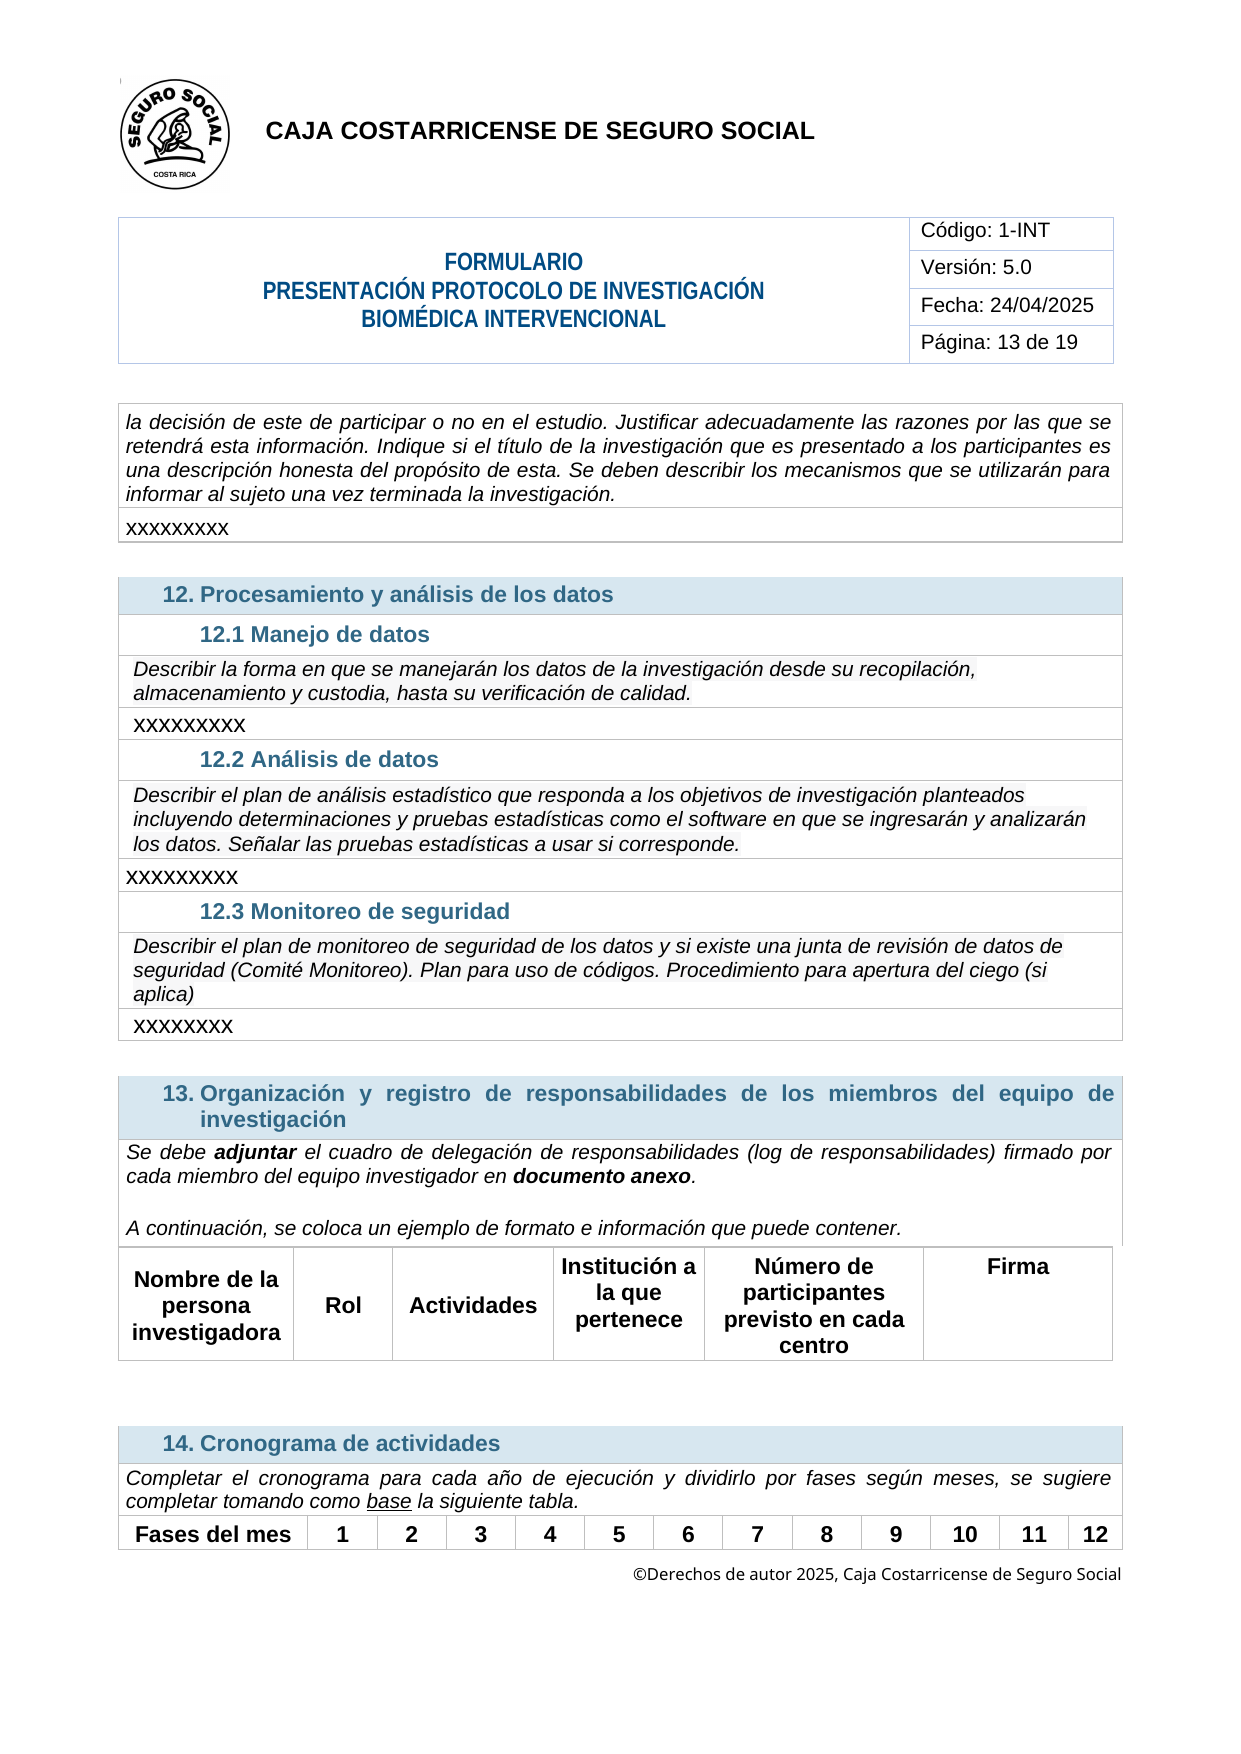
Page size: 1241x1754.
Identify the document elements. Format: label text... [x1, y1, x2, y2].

table_header Actividades [393, 1248, 553, 1360]
table_header Organización y registro de responsabilidades de los miembros del equipo de investigación [119, 1076, 1122, 1139]
table_cell 3 [447, 1516, 515, 1549]
table_cell xxxxxxxxx [119, 708, 1122, 739]
table_header Nombre de la persona investigadora [119, 1248, 293, 1360]
table_cell 12.2 Análisis de datos [119, 740, 1122, 780]
table_header Rol [294, 1248, 392, 1360]
table_header Institución a la que pertenece [554, 1248, 704, 1360]
table_cell Describir el plan de monitoreo de seguridad de los datos y si existe una junta de revisión de datos de seguridad (Comité Monitoreo). Plan para uso de códigos. Procedimiento para apertura del ciego (si aplica) [119, 933, 1122, 1007]
table_cell 6 [654, 1516, 722, 1549]
table_cell 2 [378, 1516, 446, 1549]
table_cell xxxxxxxxx [119, 859, 1122, 891]
table_cell xxxxxxxx [119, 1009, 1122, 1040]
table_header Procesamiento y análisis de los datos [119, 577, 1122, 614]
table_cell 12 [1069, 1516, 1122, 1549]
table_cell 4 [516, 1516, 584, 1549]
table_cell Describir la forma en que se manejarán los datos de la investigación desde su recopilación, almacenamiento y custodia, hasta su verificación de calidad. [119, 656, 1122, 707]
table_header Firma [924, 1248, 1112, 1360]
table_cell 10 [931, 1516, 999, 1549]
table_cell Describir el plan de análisis estadístico que responda a los objetivos de investigación planteados incluyendo determinaciones y pruebas estadísticas como el software en que se ingresarán y analizarán los datos. Señalar las pruebas estadísticas a usar si corresponde. [119, 781, 1122, 858]
table_cell Fases del mes [119, 1516, 307, 1549]
table_cell Se debe adjuntar el cuadro de delegación de responsabilidades (log de responsabilidades) firmado por cada miembro del equipo investigador en documento anexo. A continuación, se coloca un ejemplo de formato e información que puede contener. [119, 1140, 1122, 1246]
table_cell 12.3 Monitoreo de seguridad [119, 892, 1122, 932]
table_header Cronograma de actividades [119, 1426, 1122, 1463]
table_header 12.1 Manejo de datos [119, 615, 1122, 655]
table_cell xxxxxxxxx [119, 508, 1122, 541]
table_cell 5 [585, 1516, 653, 1549]
picture [120, 75, 231, 193]
table_header Completar el cronograma para cada año de ejecución y dividirlo por fases según meses, se sugiere completar tomando como base la siguiente tabla. [119, 1464, 1122, 1515]
table_cell 9 [862, 1516, 930, 1549]
table_cell 11 [1000, 1516, 1068, 1549]
table_header Número de participantes previsto en cada centro [705, 1248, 923, 1360]
table_cell 7 [723, 1516, 792, 1549]
table_cell 1 [308, 1516, 377, 1549]
table_cell 8 [793, 1516, 861, 1549]
